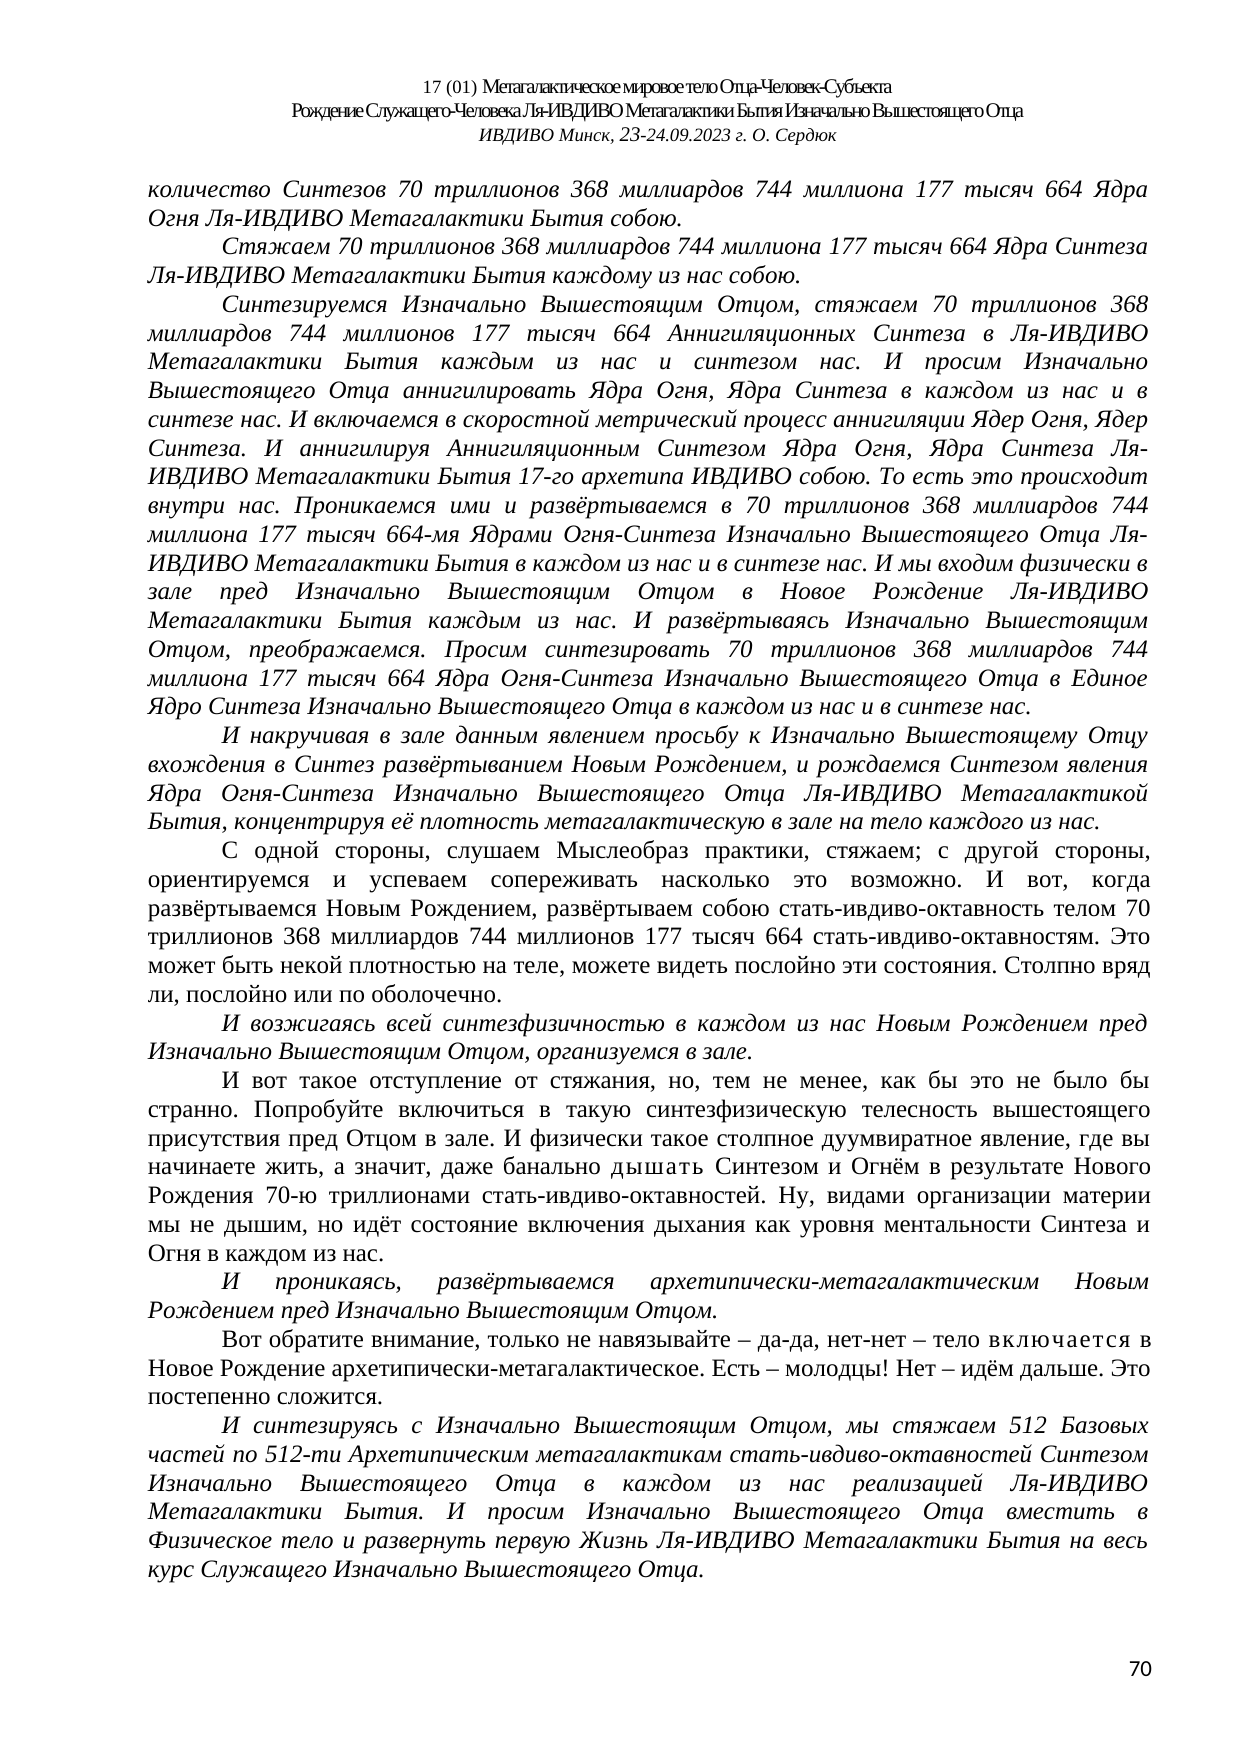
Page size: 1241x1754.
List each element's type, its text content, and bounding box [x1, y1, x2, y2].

text С одной стороны, слушаем Мыслеобраз практики, стяжаем; с другой стороны, ориентируемся и успеваем сопереживать насколько это возможно. И вот, когда развёртываемся Новым Рождением, развёртываем собою стать-ивдиво-октавность телом 70 триллионов 368 миллиардов 744 миллионов 177 тысяч 664 стать-ивдиво-октавностям. Это может быть некой плотностью на теле, можете видеть послойно эти состояния. Столпно вряд ли, послойно или по оболочечно. [148, 835, 1152, 1008]
text И вот такое отступление от стяжания, но, тем не менее, как бы это не было бы странно. Попробуйте включиться в такую синтезфизическую телесность вышестоящего присутствия пред Отцом в зале. И физически такое столпное дуумвиратное явление, где вы начинаете жить, а значит, даже банально дышать Синтезом и Огнём в результате Нового Рождения 70-ю триллионами стать-ивдиво-октавностей. Ну, видами организации материи мы не дышим, но идёт состояние включения дыхания как уровня ментальности Синтеза и Огня в каждом из нас. [148, 1065, 1152, 1266]
text И возжигаясь всей синтезфизичностью в каждом из нас Новым Рождением пред Изначально Вышестоящим Отцом, организуемся в зале. [148, 1008, 1152, 1065]
text И синтезируясь с Изначально Вышестоящим Отцом, мы стяжаем 512 Базовых частей по 512-ти Архетипическим метагалактикам стать-ивдиво-октавностей Синтезом Изначально Вышестоящего Отца в каждом из нас реализацией Ля-ИВДИВО Метагалактики Бытия. И просим Изначально Вышестоящего Отца вместить в Физическое тело и развернуть первую Жизнь Ля-ИВДИВО Метагалактики Бытия на весь курс Служащего Изначально Вышестоящего Отца. [148, 1410, 1152, 1583]
text И накручивая в зале данным явлением просьбу к Изначально Вышестоящему Отцу вхождения в Синтез развёртыванием Новым Рождением, и рождаемся Синтезом явления Ядра Огня-Синтеза Изначально Вышестоящего Отца Ля-ИВДИВО Метагалактикой Бытия, концентрируя её плотность метагалактическую в зале на тело каждого из нас. [148, 720, 1152, 835]
text Вот обратите внимание, только не навязывайте – да-да, нет-нет – тело включается в Новое Рождение архетипически-метагалактическое. Есть – молодцы! Нет – идём дальше. Это постепенно сложится. [148, 1324, 1152, 1410]
text Синтезируемся Изначально Вышестоящим Отцом, стяжаем 70 триллионов 368 миллиардов 744 миллионов 177 тысяч 664 Аннигиляционных Синтеза в Ля-ИВДИВО Метагалактики Бытия каждым из нас и синтезом нас. И просим Изначально Вышестоящего Отца аннигилировать Ядра Огня, Ядра Синтеза в каждом из нас и в синтезе нас. И включаемся в скоростной метрический процесс аннигиляции Ядер Огня, Ядер Синтеза. И аннигилируя Аннигиляционным Синтезом Ядра Огня, Ядра Синтеза Ля-ИВДИВО Метагалактики Бытия 17-го архетипа ИВДИВО собою. То есть это происходит внутри нас. Проникаемся ими и развёртываемся в 70 триллионов 368 миллиардов 744 миллиона 177 тысяч 664-мя Ядрами Огня-Синтеза Изначально Вышестоящего Отца Ля-ИВДИВО Метагалактики Бытия в каждом из нас и в синтезе нас. И мы входим физически в зале пред Изначально Вышестоящим Отцом в Новое Рождение Ля-ИВДИВО Метагалактики Бытия каждым из нас. И развёртываясь Изначально Вышестоящим Отцом, преображаемся. Просим синтезировать 70 триллионов 368 миллиардов 744 миллиона 177 тысяч 664 Ядра Огня-Синтеза Изначально Вышестоящего Отца в Единое Ядро Синтеза Изначально Вышестоящего Отца в каждом из нас и в синтезе нас. [148, 289, 1152, 720]
text И проникаясь, развёртываемся архетипически-метагалактическим Новым Рождением пред Изначально Вышестоящим Отцом. [148, 1266, 1152, 1324]
text Стяжаем 70 триллионов 368 миллиардов 744 миллиона 177 тысяч 664 Ядра Синтеза Ля-ИВДИВО Метагалактики Бытия каждому из нас собою. [148, 231, 1152, 289]
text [148, 174, 1152, 231]
